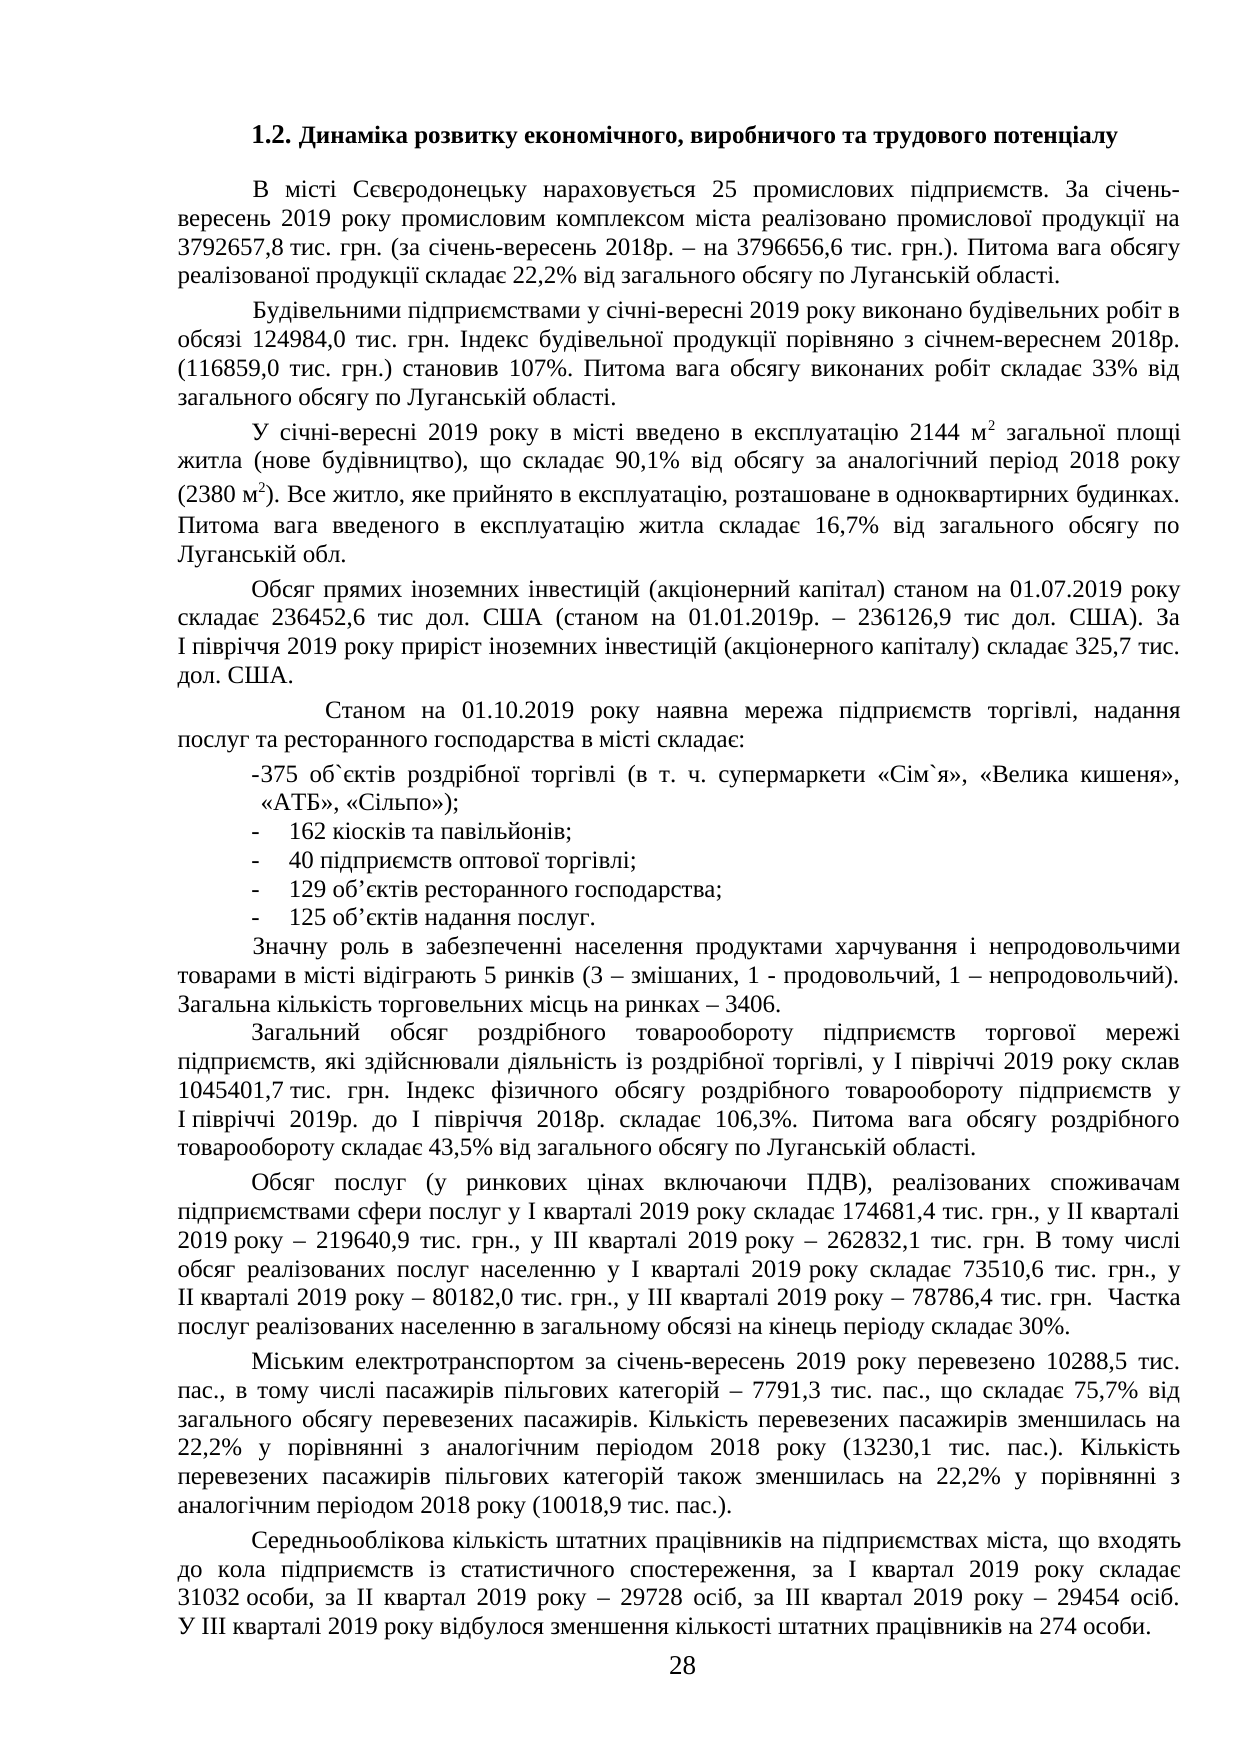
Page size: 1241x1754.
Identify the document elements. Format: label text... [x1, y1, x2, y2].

list 375 об`єктів роздрібної торгівлі (в т. ч. супермаркети «Сім`я», «Велика кишеня», «АТБ», «Сільпо»); [251, 759, 1181, 816]
text Будівельними підприємствами у січні-вересні 2019 року виконано будівельних робіт в обсязі 124984,0 тис. грн. Індекс будівельної продукції порівняно з січнем-вереснем 2018р. (116859,0 тис. грн.) становив 107%. Питома вага обсягу виконаних робіт складає 33% від загального обсягу по Луганській області. [177, 296, 1181, 411]
list Загальний обсяг роздрібного товарообороту підприємств торгової мережі підприємств, які здійснювали діяльність із роздрібної торгівлі, у І півріччі 2019 року склав 1045401,7 тис. грн. Індекс фізичного обсягу роздрібного товарообороту підприємств у І півріччі 2019р. до І півріччя 2018р. складає 106,3%. Питома вага обсягу роздрібного товарообороту складає 43,5% від загального обсягу по Луганській області. [177, 1017, 1181, 1161]
list 129 об’єктів ресторанного господарства; [251, 874, 1181, 902]
text 1.2. Динаміка розвитку економічного, виробничого та трудового потенціалу [178, 118, 1181, 149]
text Міським електротранспортом за січень-вересень 2019 року перевезено 10288,5 тис. пас., в тому числі пасажирів пільгових категорій – 7791,3 тис. пас., що складає 75,7% від загального обсягу перевезених пасажирів. Кількість перевезених пасажирів зменшилась на 22,2% у порівнянні з аналогічним періодом 2018 року (13230,1 тис. пас.). Кількість перевезених пасажирів пільгових категорій також зменшилась на 22,2% у порівнянні з аналогічним періодом 2018 року (10018,9 тис. пас.). [177, 1346, 1181, 1519]
text В місті Сєвєродонецьку нараховується 25 промислових підприємств. За січень-вересень 2019 року промисловим комплексом міста реалізовано промислової продукції на 3792657,8 тис. грн. (за січень-вересень 2018р. – на 3796656,6 тис. грн.). Питома вага обсягу реалізованої продукції складає 22,2% від загального обсягу по Луганській області. [177, 174, 1181, 289]
list У січні-вересні 2019 року в місті введено в експлуатацію 2144 м2 загальної площі житла (нове будівництво), що складає 90,1% від обсягу за аналогічний період 2018 року (2380 м2). Все житло, яке прийнято в експлуатацію, розташоване в одноквартирних будинках. Питома вага введеного в експлуатацію житла складає 16,7% від загального обсягу по Луганській обл. [177, 417, 1181, 567]
text Обсяг послуг (у ринкових цінах включаючи ПДВ), реалізованих споживачам підприємствами сфери послуг у І кварталі 2019 року складає 174681,4 тис. грн., у ІІ кварталі 2019 року – 219640,9 тис. грн., у ІІІ кварталі 2019 року – 262832,1 тис. грн. В тому числі обсяг реалізованих послуг населенню у І кварталі 2019 року складає 73510,6 тис. грн., у ІІ кварталі 2019 року – 80182,0 тис. грн., у ІІІ кварталі 2019 року – 78786,4 тис. грн. Частка послуг реалізованих населенню в загальному обсязі на кінець періоду складає 30%. [177, 1167, 1181, 1340]
list 40 підприємств оптової торгівлі; [251, 845, 1181, 874]
text Обсяг прямих іноземних інвестицій (акціонерний капітал) станом на 01.07.2019 року складає 236452,6 тис дол. США (станом на 01.01.2019р. – 236126,9 тис дол. США). За І півріччя 2019 року приріст іноземних інвестицій (акціонерного капіталу) складає 325,7 тис. дол. США. [177, 574, 1181, 689]
list 125 об’єктів надання послуг. [251, 902, 1181, 931]
list Значну роль в забезпеченні населення продуктами харчування і непродовольчими товарами в місті відіграють 5 ринків (3 – змішаних, 1 - продовольчий, 1 – непродовольчий). Загальна кількість торговельних місць на ринках – 3406. [177, 931, 1181, 1017]
list 162 кіосків та павільйонів; [251, 816, 1181, 845]
text Станом на 01.10.2019 року наявна мережа підприємств торгівлі, надання послуг та ресторанного господарства в місті складає: [177, 695, 1181, 752]
text Середньооблікова кількість штатних працівників на підприємствах міста, що входять до кола підприємств із статистичного спостереження, за І квартал 2019 року складає 31032 особи, за ІІ квартал 2019 року – 29728 осіб, за ІІІ квартал 2019 року – 29454 осіб. У ІІІ кварталі 2019 року відбулося зменшення кількості штатних працівників на 274 особи. [177, 1525, 1181, 1640]
